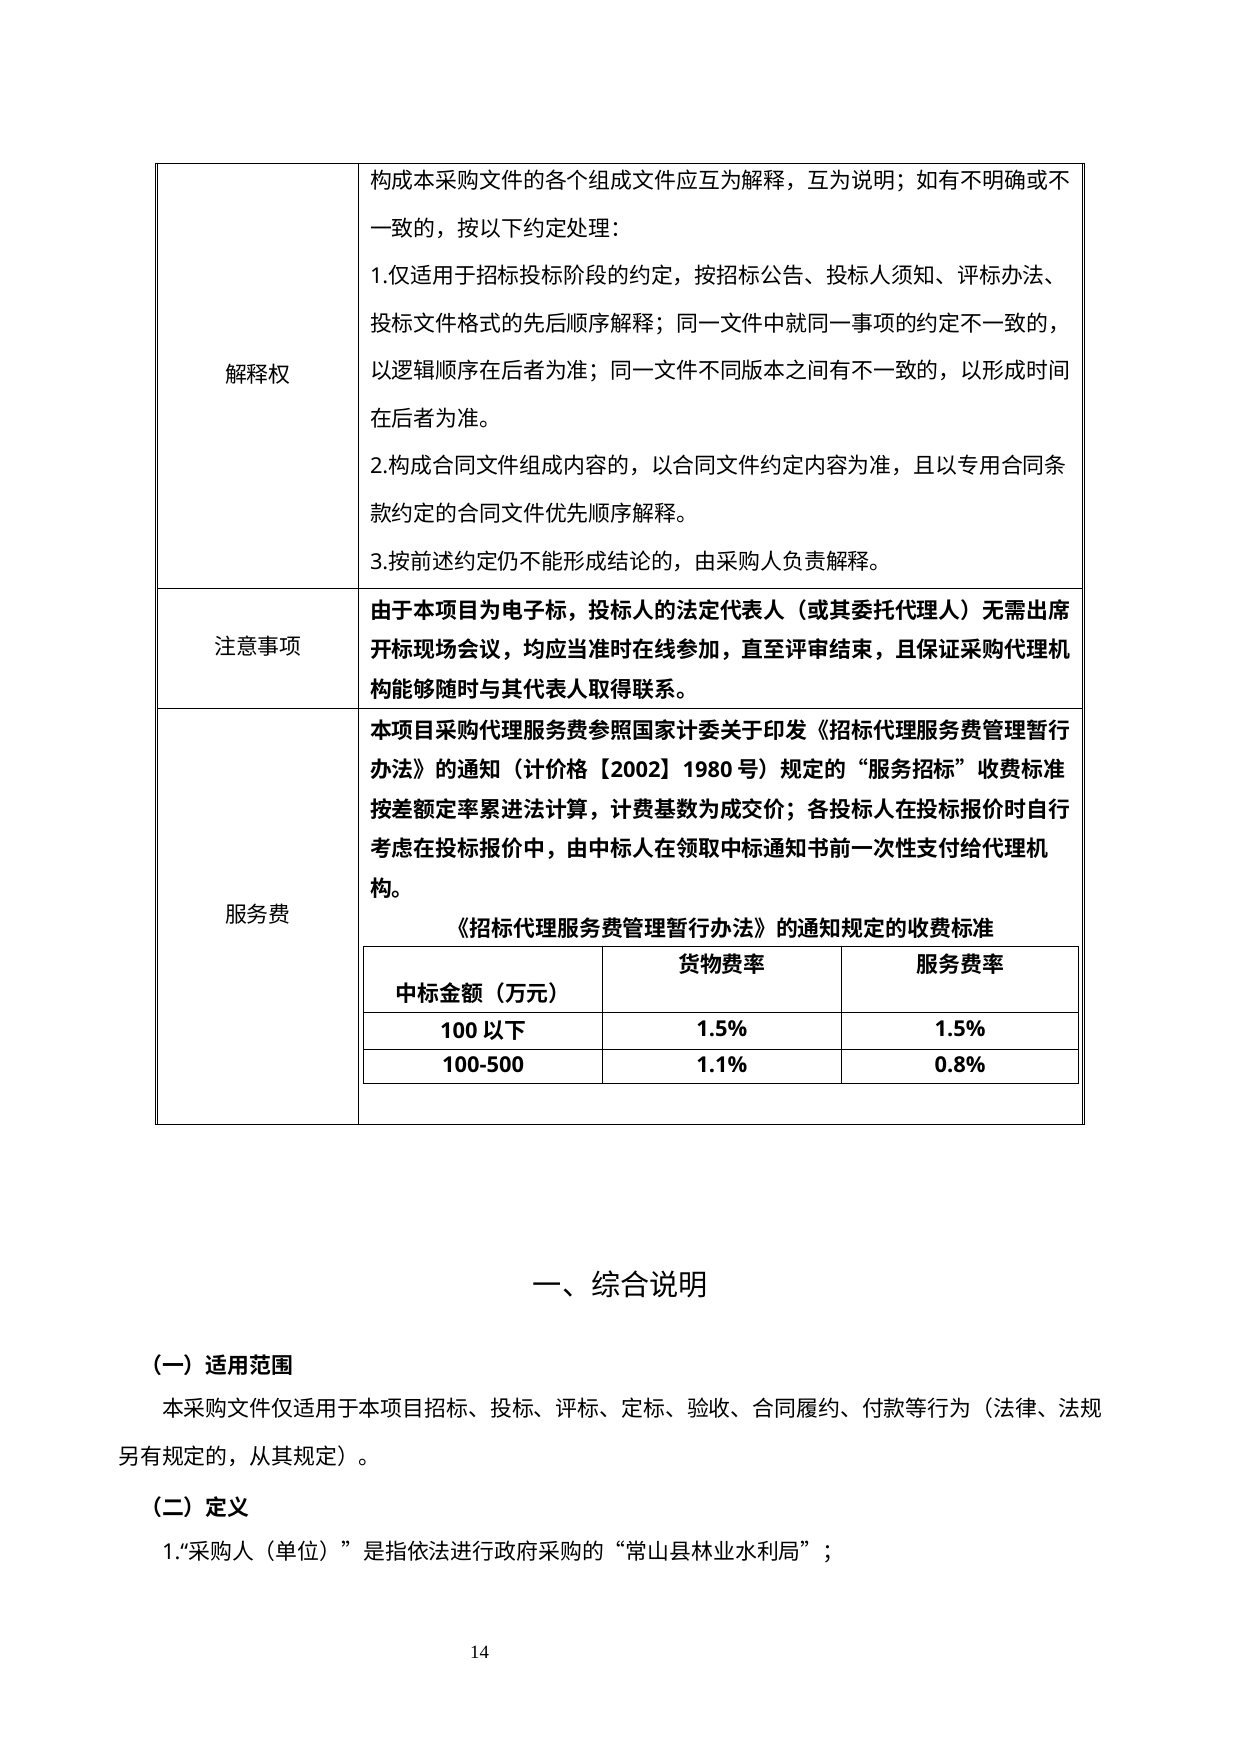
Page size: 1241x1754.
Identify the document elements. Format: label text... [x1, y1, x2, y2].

table_cell 由于本项目为电子标，投标人的法定代表人（或其委托代理人）无需出席开标现场会议，均应当准时在线参加，直至评审结束，且保证采购代理机构能够随时与其代表人取得联系。 [359, 589, 1082, 708]
text （一）适用范围 [118, 1344, 1122, 1383]
table_cell 服务费 [158, 709, 358, 1124]
list 本采购文件仅适用于本项目招标、投标、评标、定标、验收、合同履约、付款等行为（法律、法规另有规定的，从其规定）。 [118, 1391, 1122, 1470]
table_cell 本项目采购代理服务费参照国家计委关于印发《招标代理服务费管理暂行办法》的通知（计价格【2002】1980号）规定的“服务招标”收费标准按差额定率累进法计算，计费基数为成交价；各投标人在投标报价时自行考虑在投标报价中，由中标人在领取中标通知书前一次性支付给代理机构。 《招标代理服务费管理暂行办法》的通知规定的收费标准 [359, 709, 1082, 1124]
subtitle 一、综合说明 [118, 1243, 1122, 1323]
table_cell 注意事项 [158, 589, 358, 708]
table_cell 构成本采购文件的各个组成文件应互为解释，互为说明；如有不明确或不一致的，按以下约定处理： 1.仅适用于招标投标阶段的约定，按招标公告、投标人须知、评标办法、投标文件格式的先后顺序解释；同一文件中就同一事项的约定不一致的，以逻辑顺序在后者为准；同一文件不同版本之间有不一致的，以形成时间在后者为准。 2.构成合同文件组成内容的，以合同文件约定内容为准，且以专用合同条款约定的合同文件优先顺序解释。 3.按前述约定仍不能形成结论的，由采购人负责解释。 [359, 164, 1082, 588]
text （二）定义 [118, 1486, 1122, 1526]
table_cell 解释权 [158, 164, 358, 588]
list 1.“采购人（单位）”是指依法进行政府采购的“常山县林业水利局”； [118, 1534, 1122, 1566]
